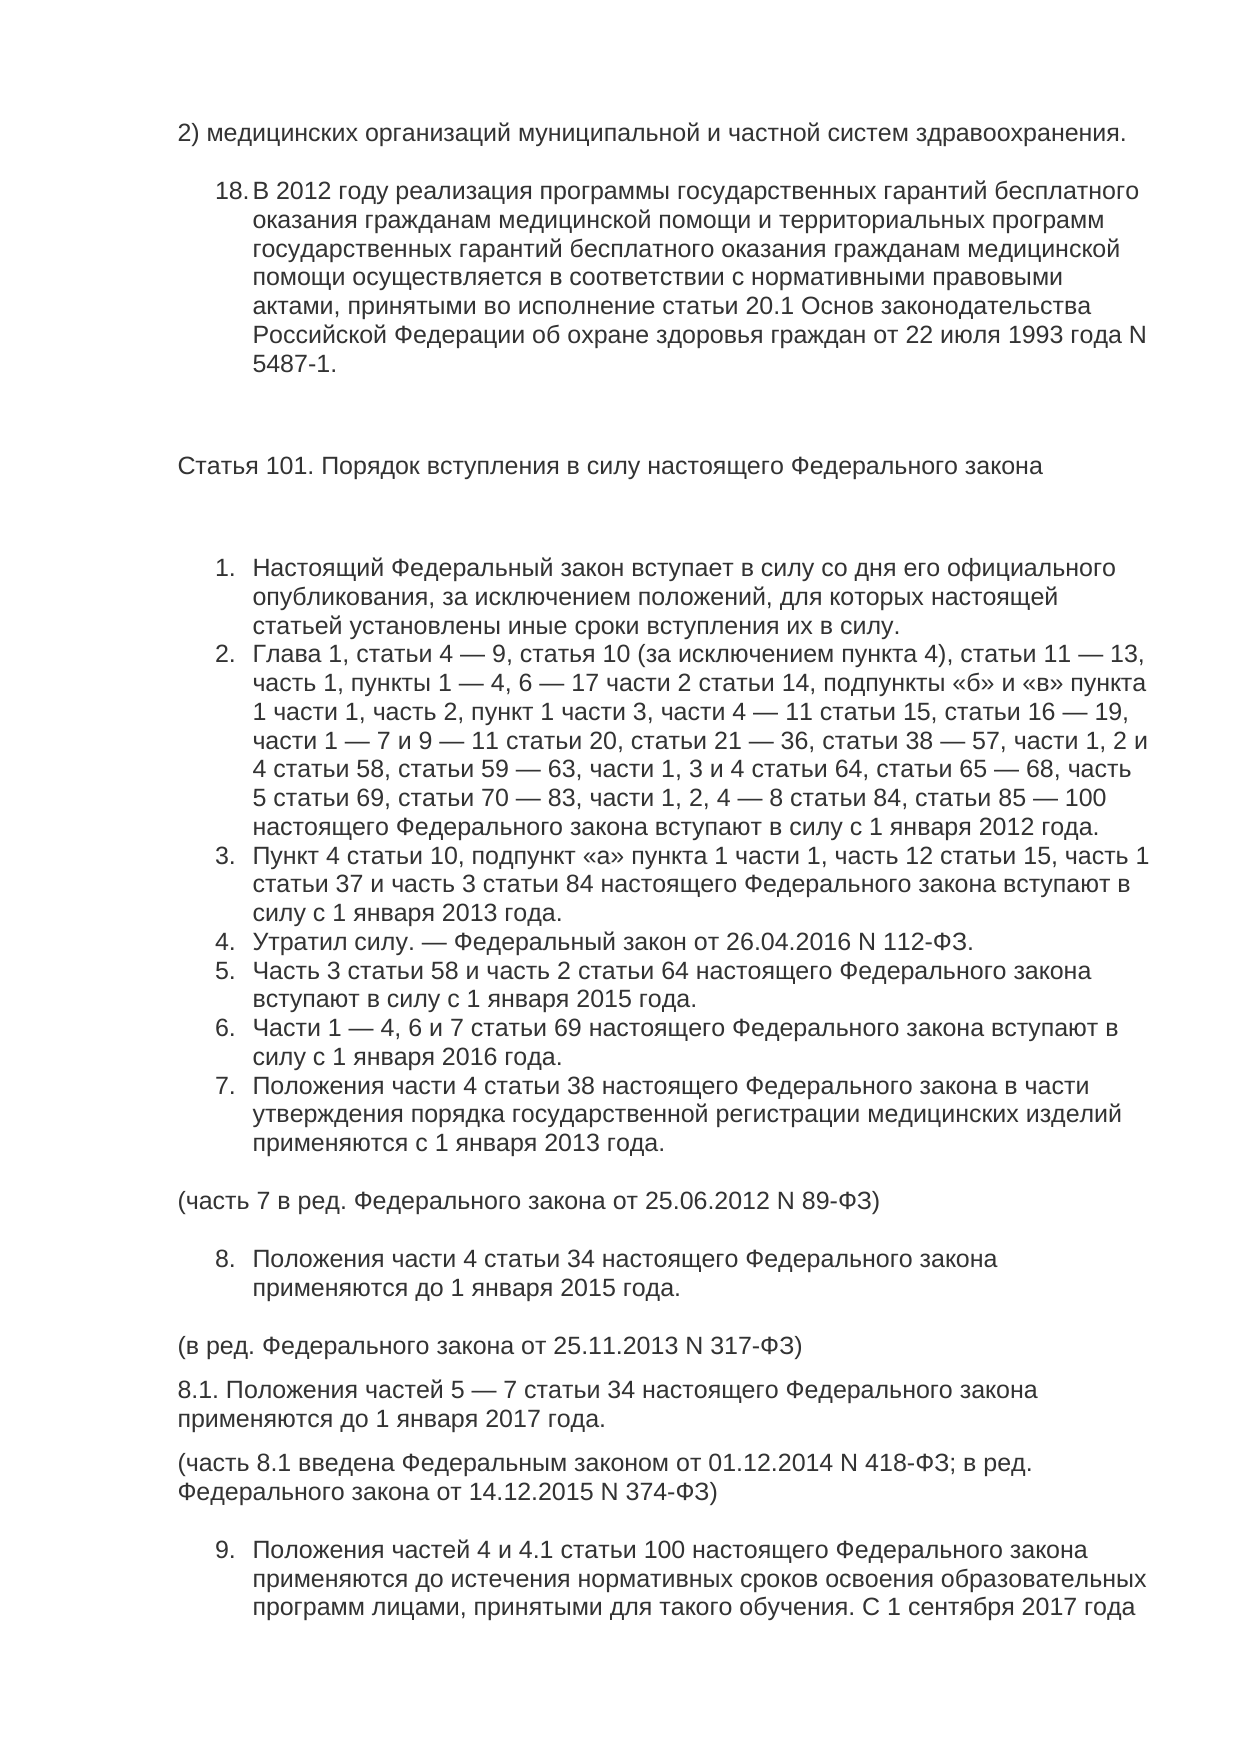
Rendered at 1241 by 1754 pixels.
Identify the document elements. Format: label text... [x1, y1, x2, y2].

text Статья 101. Порядок вступления в силу настоящего Федерального закона [177, 451, 1152, 479]
list Положения части 4 статьи 38 настоящего Федерального закона в части утверждения порядка государственной регистрации медицинских изделий применяются с 1 января 2013 года. [215, 1071, 1152, 1157]
list Настоящий Федеральный закон вступает в силу со дня его официального опубликования, за исключением положений, для которых настоящей статьей установлены иные сроки вступления их в силу. [215, 553, 1152, 639]
text (часть 8.1 введена Федеральным законом от 01.12.2014 N 418-ФЗ; в ред. Федерального закона от 14.12.2015 N 374-ФЗ) [177, 1448, 1152, 1506]
list Утратил силу. — Федеральный закон от 26.04.2016 N 112-ФЗ. [215, 927, 1152, 956]
list Пункт 4 статьи 10, подпункт «а» пункта 1 части 1, часть 12 статьи 15, часть 1 статьи 37 и часть 3 статьи 84 настоящего Федерального закона вступают в силу с 1 января 2013 года. [215, 841, 1152, 927]
list Часть 3 статьи 58 и часть 2 статьи 64 настоящего Федерального закона вступают в силу с 1 января 2015 года. [215, 956, 1152, 1013]
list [215, 1535, 1152, 1621]
text 8.1. Положения частей 5 — 7 статьи 34 настоящего Федерального закона применяются до 1 января 2017 года. [177, 1375, 1152, 1432]
text (в ред. Федерального закона от 25.11.2013 N 317-ФЗ) [177, 1331, 1152, 1359]
text 2) медицинских организаций муниципальной и частной систем здравоохранения. [177, 118, 1152, 147]
list Части 1 — 4, 6 и 7 статьи 69 настоящего Федерального закона вступают в силу с 1 января 2016 года. [215, 1013, 1152, 1071]
list Положения части 4 статьи 34 настоящего Федерального закона применяются до 1 января 2015 года. [215, 1244, 1152, 1301]
list В 2012 году реализация программы государственных гарантий бесплатного оказания гражданам медицинской помощи и территориальных программ государственных гарантий бесплатного оказания гражданам медицинской помощи осуществляется в соответствии с нормативными правовыми актами, принятыми во исполнение статьи 20.1 Основ законодательства Российской Федерации об охране здоровья граждан от 22 июля 1993 года N 5487-1. [215, 176, 1152, 377]
list Глава 1, статьи 4 — 9, статья 10 (за исключением пункта 4), статьи 11 — 13, часть 1, пункты 1 — 4, 6 — 17 части 2 статьи 14, подпункты «б» и «в» пункта 1 части 1, часть 2, пункт 1 части 3, части 4 — 11 статьи 15, статьи 16 — 19, части 1 — 7 и 9 — 11 статьи 20, статьи 21 — 36, статьи 38 — 57, части 1, 2 и 4 статьи 58, статьи 59 — 63, части 1, 3 и 4 статьи 64, статьи 65 — 68, часть 5 статьи 69, статьи 70 — 83, части 1, 2, 4 — 8 статьи 84, статьи 85 — 100 настоящего Федерального закона вступают в силу с 1 января 2012 года. [215, 639, 1152, 841]
text (часть 7 в ред. Федерального закона от 25.06.2012 N 89-ФЗ) [177, 1186, 1152, 1215]
